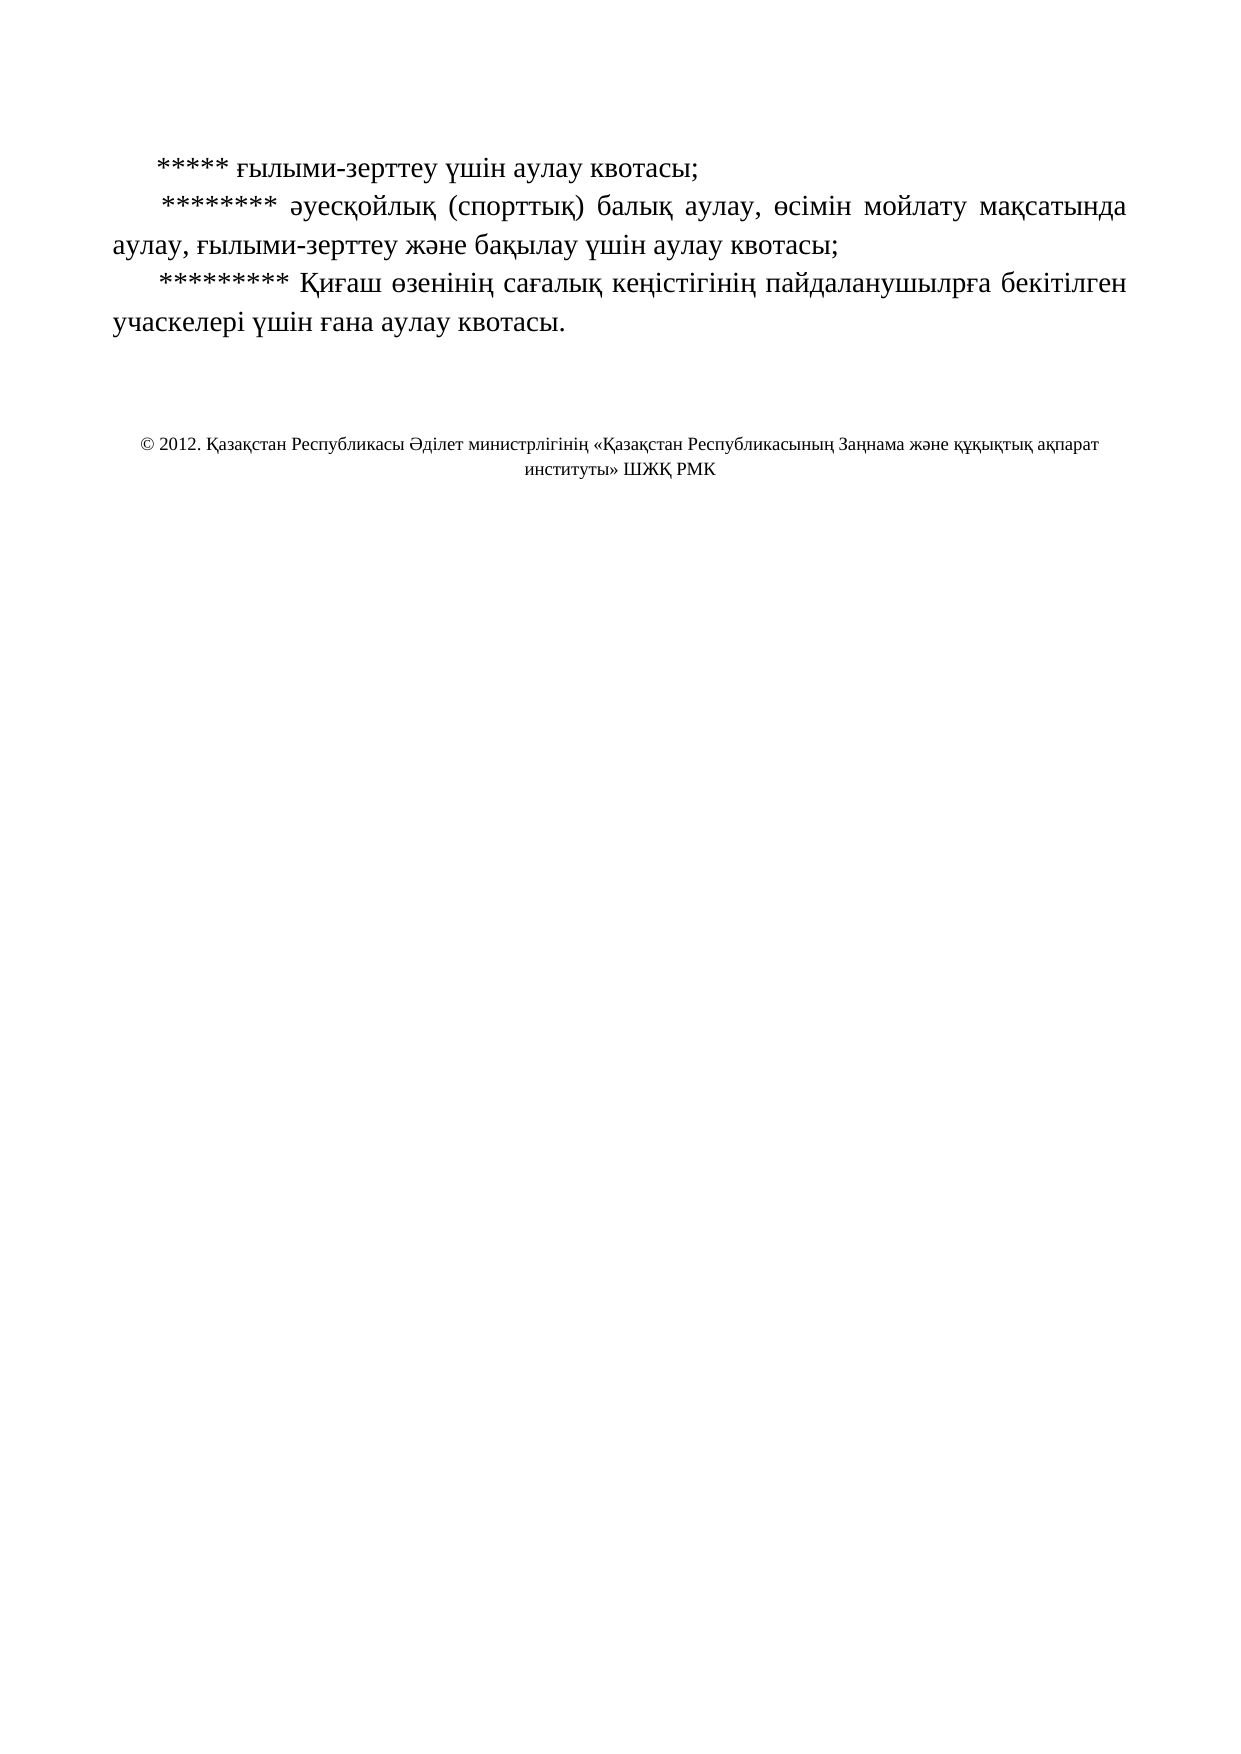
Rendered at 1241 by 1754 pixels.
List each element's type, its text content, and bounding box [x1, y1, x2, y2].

text ***** ғылыми-зерттеу үшін аулау квотасы; [112, 150, 1128, 183]
text ******** әуесқойлық (спорттық) балық аулау, өсімін мойлату мақсатында аулау, ғылыми-зерттеу және бақылау үшін аулау квотасы; [112, 188, 1128, 261]
text © 2012. Қазақстан Республикасы Әділет министрлігінің «Қазақстан Республикасының Заңнама және құқықтық ақпарат институты» ШЖҚ РМК [112, 433, 1128, 480]
text ********* Қиғаш өзенінің сағалық кеңістігінің пайдаланушылрға бекітілген учаскелері үшін ғана аулау квотасы. [112, 266, 1128, 338]
